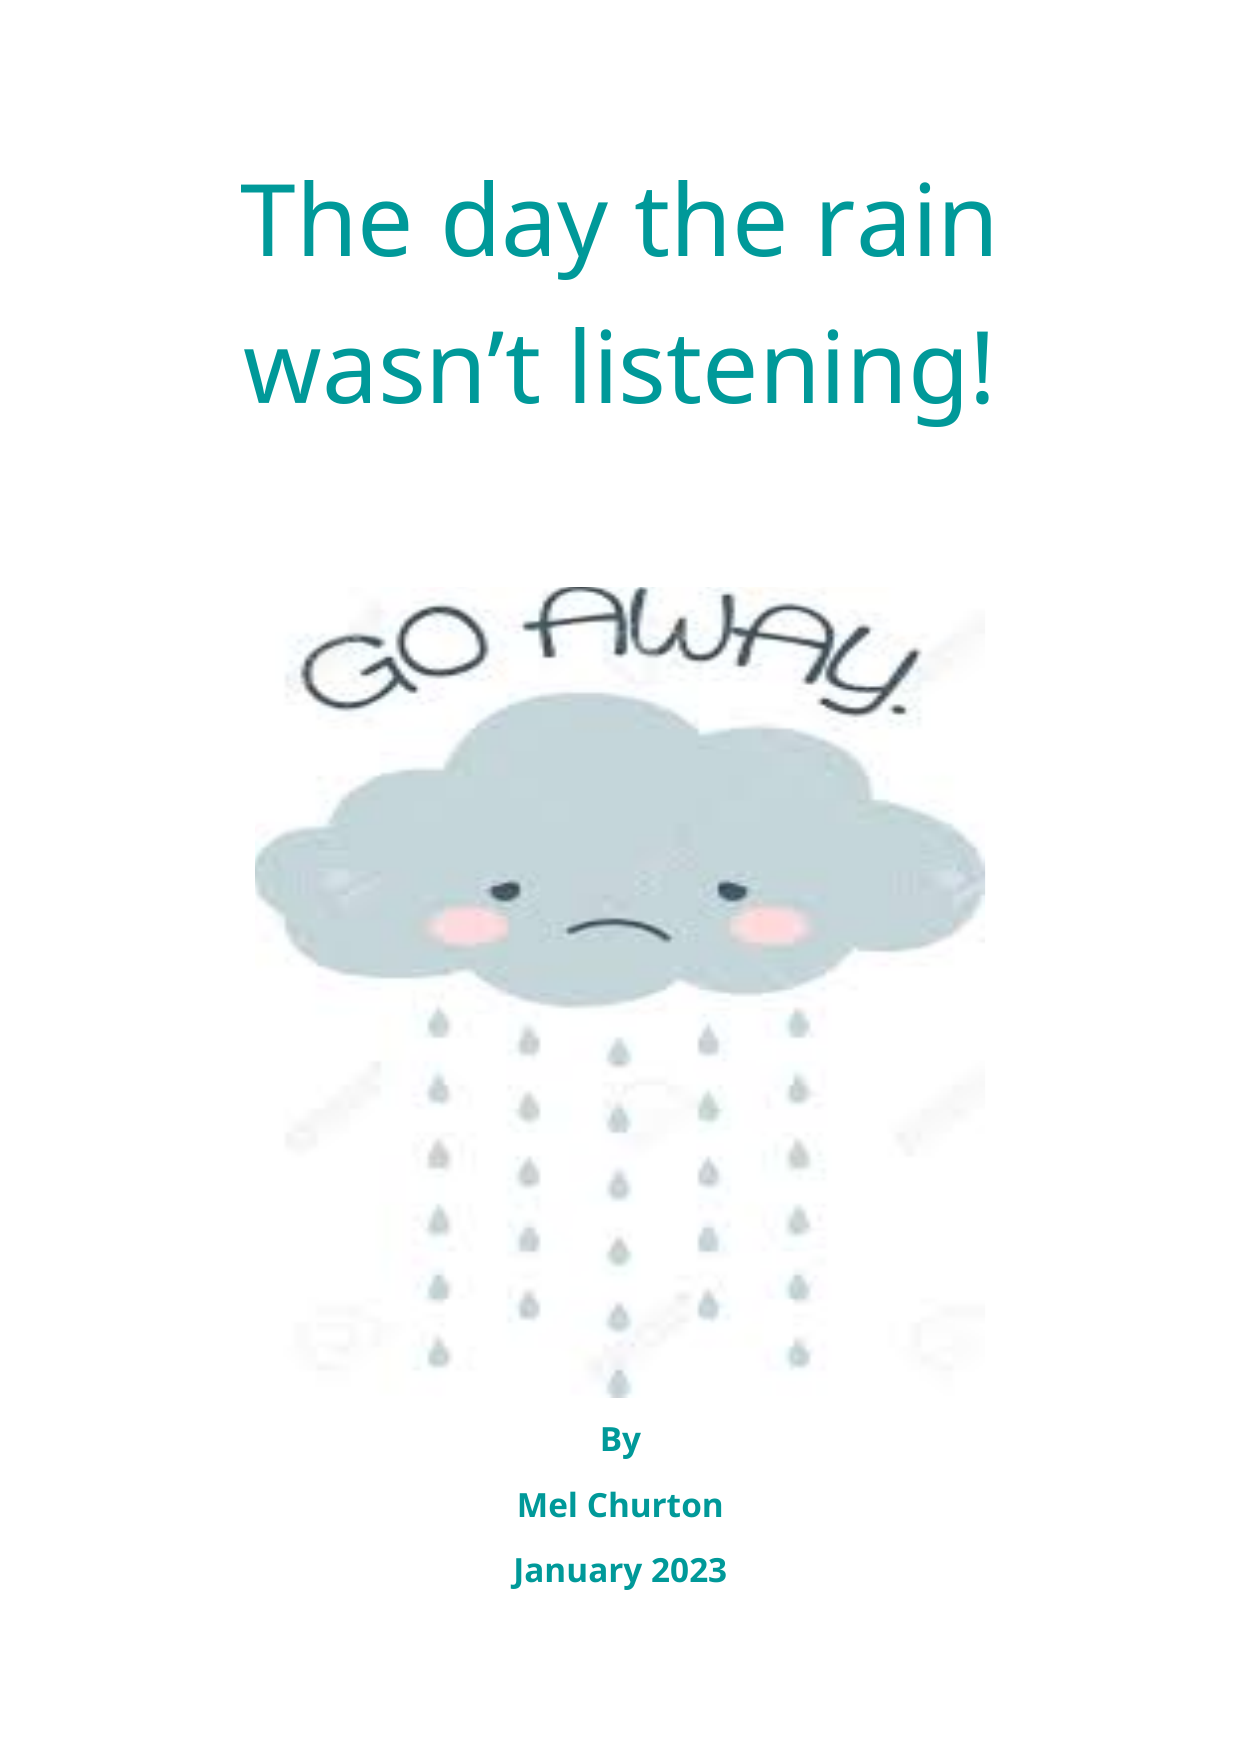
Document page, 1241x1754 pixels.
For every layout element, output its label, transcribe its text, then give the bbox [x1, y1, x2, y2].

text The day the rain wasn’t listening! [150, 150, 1090, 433]
picture [255, 587, 986, 1398]
text Mel Churton [150, 1482, 1090, 1527]
text By [150, 1416, 1090, 1461]
text January 2023 [150, 1547, 1090, 1593]
